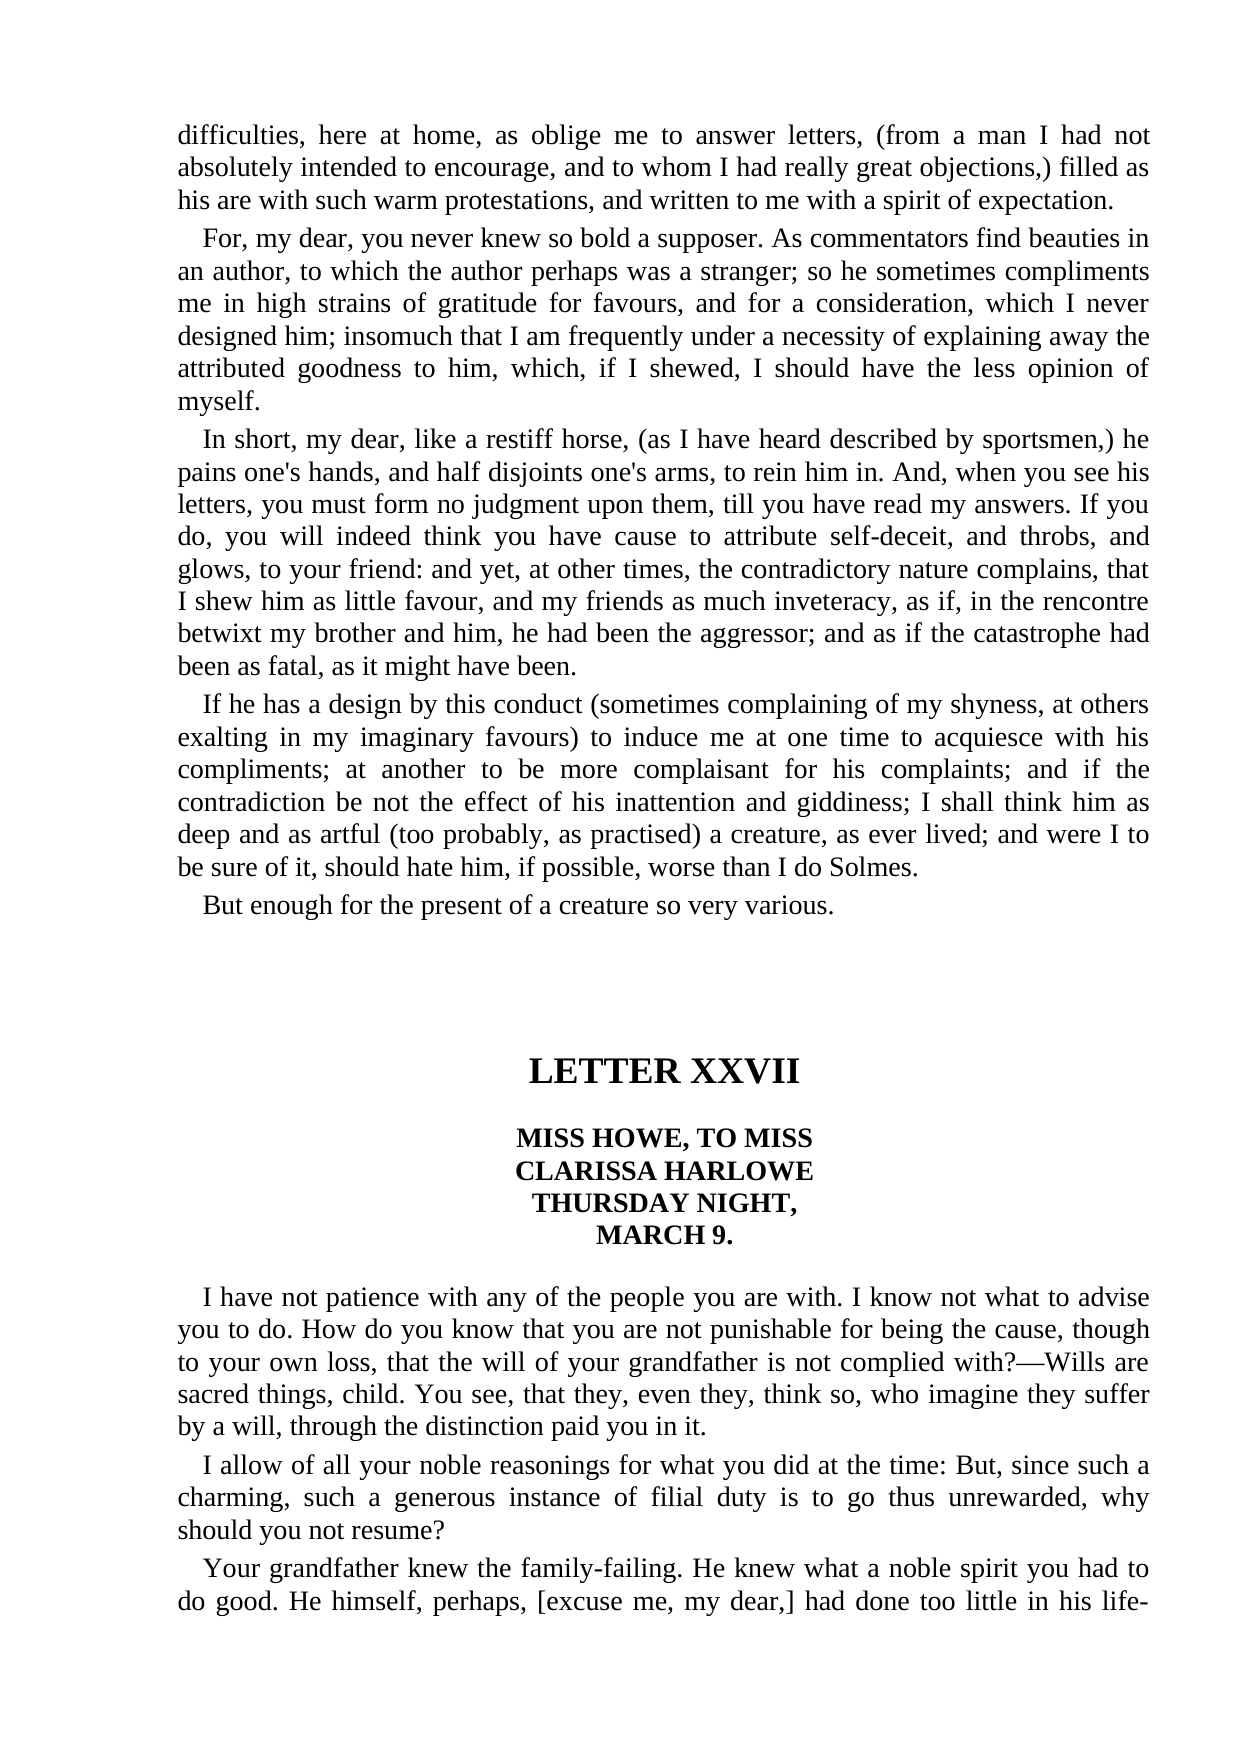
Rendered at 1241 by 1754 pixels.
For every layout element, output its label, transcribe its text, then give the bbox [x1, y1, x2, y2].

text I allow of all your noble reasonings for what you did at the time: But, since such a charming, such a generous instance of filial duty is to go thus unrewarded, why should you not resume? [177, 1448, 1152, 1545]
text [177, 1552, 1152, 1616]
text MISS HOWE, TO MISS CLARISSA HARLOWE THURSDAY NIGHT, MARCH 9. [477, 1121, 852, 1251]
text If he has a design by this conduct (sometimes complaining of my shyness, at others exalting in my imaginary favours) to induce me at one time to acquiesce with his compliments; at another to be more complaisant for his complaints; and if the contradiction be not the effect of his inattention and giddiness; I shall think him as deep and as artful (too probably, as practised) a creature, as ever lived; and were I to be sure of it, should hate him, if possible, worse than I do Solmes. [177, 688, 1152, 882]
text In short, my dear, like a restiff horse, (as I have heard described by sportsmen,) he pains one's hands, and half disjoints one's arms, to rein him in. And, when you see his letters, you must form no judgment upon them, till you have read my answers. If you do, you will indeed think you have cause to attribute self-deceit, and throbs, and glows, to your friend: and yet, at other times, the contradictory nature complains, that I shew him as little favour, and my friends as much inveteracy, as if, in the rencontre betwixt my brother and him, he had been the aggressor; and as if the catastrophe had been as fatal, as it might have been. [177, 422, 1152, 681]
text But enough for the present of a creature so very various. [177, 888, 1152, 921]
text I have not patience with any of the people you are with. I know not what to advise you to do. How do you know that you are not punishable for being the cause, though to your own loss, that the will of your grandfather is not complied with?—Wills are sacred things, child. You see, that they, even they, think so, who imagine they suffer by a will, through the distinction paid you in it. [177, 1280, 1152, 1442]
text For, my dear, you never knew so bold a supposer. As commentators find beauties in an author, to which the author perhaps was a stranger; so he sometimes compliments me in high strains of gratitude for favours, and for a consideration, which I never designed him; insomuch that I am frequently under a necessity of explaining away the attributed goodness to him, which, if I shewed, I should have the less opinion of myself. [177, 222, 1152, 416]
text LETTER XXVII [477, 1049, 852, 1092]
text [177, 118, 1152, 215]
